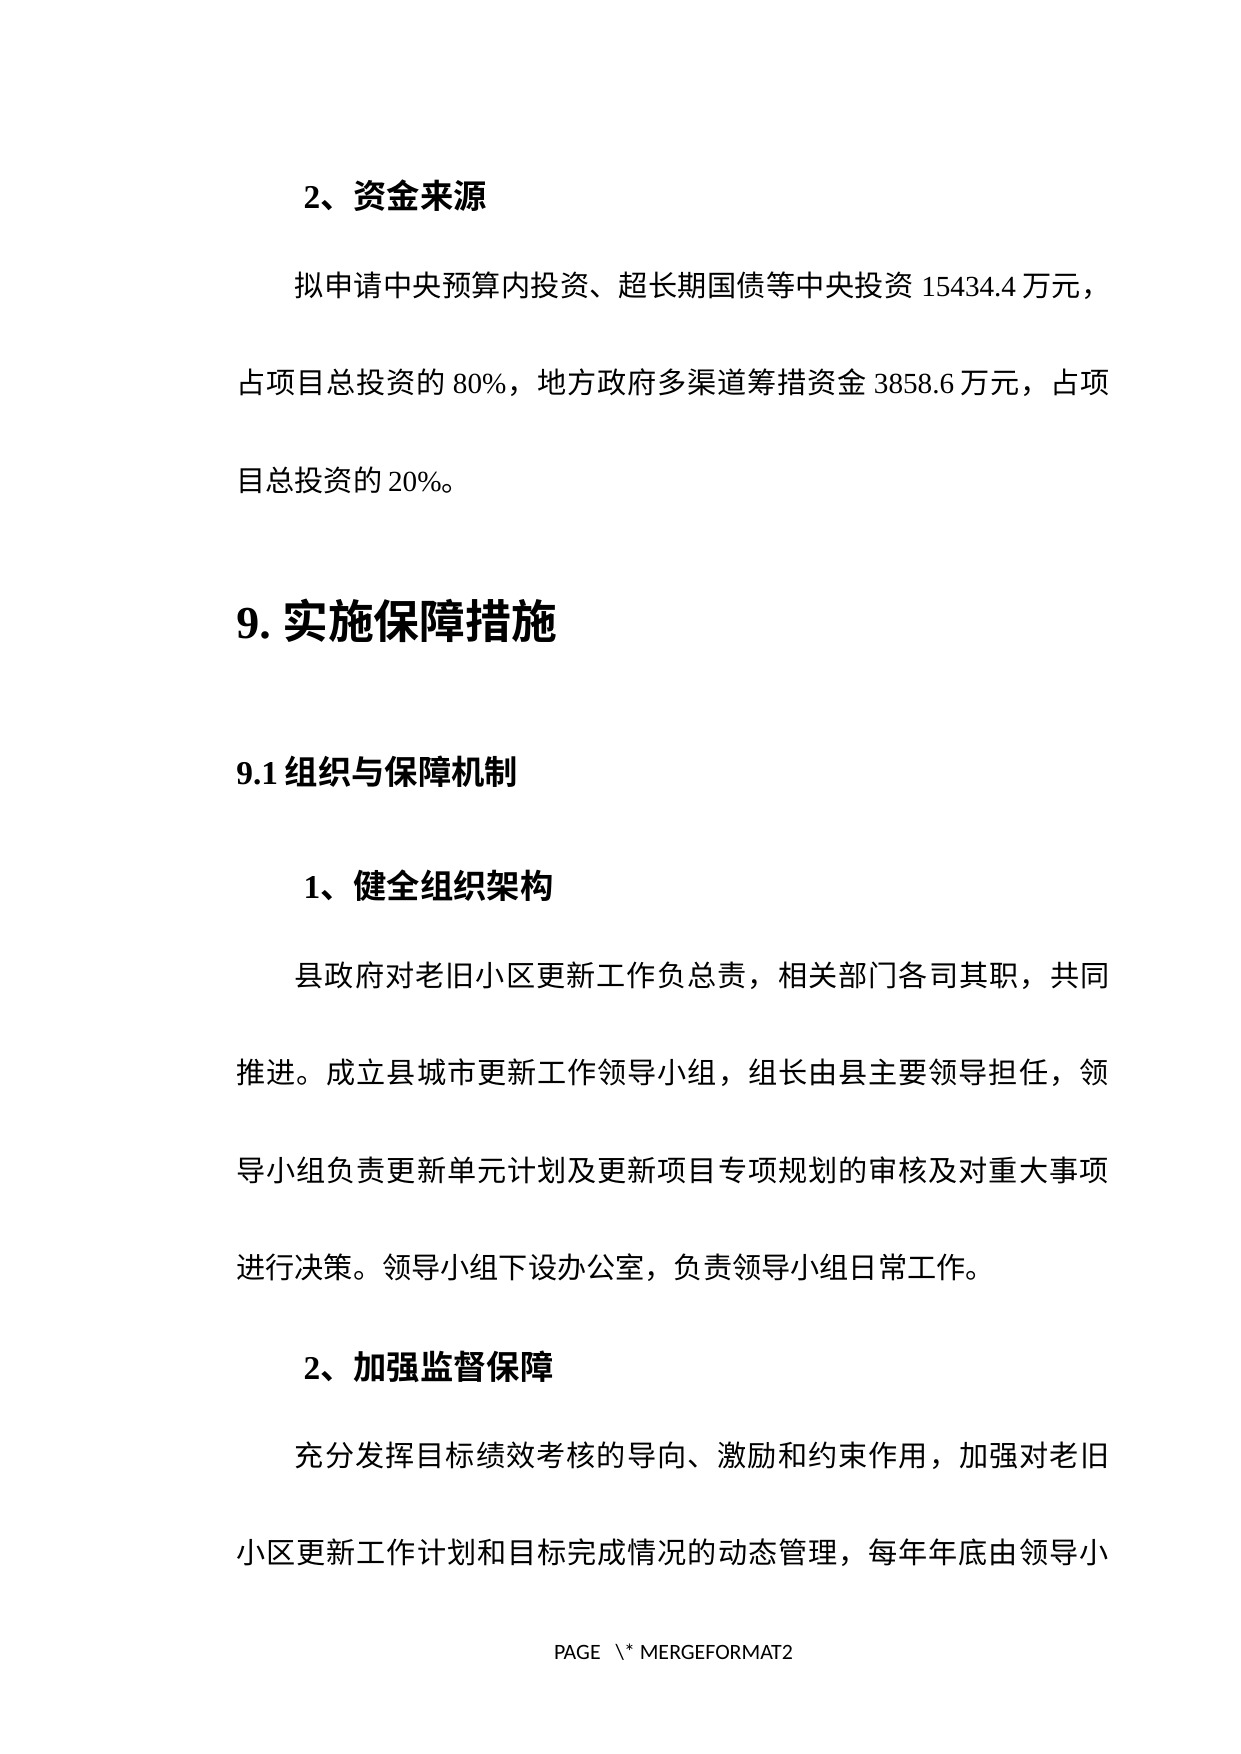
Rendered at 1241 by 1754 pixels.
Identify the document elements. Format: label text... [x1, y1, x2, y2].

subtitle 9. 实施保障措施 [236, 570, 1110, 667]
text 拟申请中央预算内投资、超长期国债等中央投资15434.4万元，占项目总投资的80%，地方政府多渠道筹措资金3858.6万元，占项目总投资的20%。 [236, 251, 1110, 511]
subtitle 2、加强监督保障 [236, 1332, 1110, 1397]
subtitle 1、健全组织架构 [236, 852, 1110, 917]
subtitle 2、资金来源 [236, 162, 1110, 227]
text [236, 1421, 1110, 1584]
subtitle 9.1组织与保障机制 [236, 738, 1110, 803]
text 县政府对老旧小区更新工作负总责，相关部门各司其职，共同推进。成立县城市更新工作领导小组，组长由县主要领导担任，领导小组负责更新单元计划及更新项目专项规划的审核及对重大事项进行决策。领导小组下设办公室，负责领导小组日常工作。 [236, 941, 1110, 1298]
